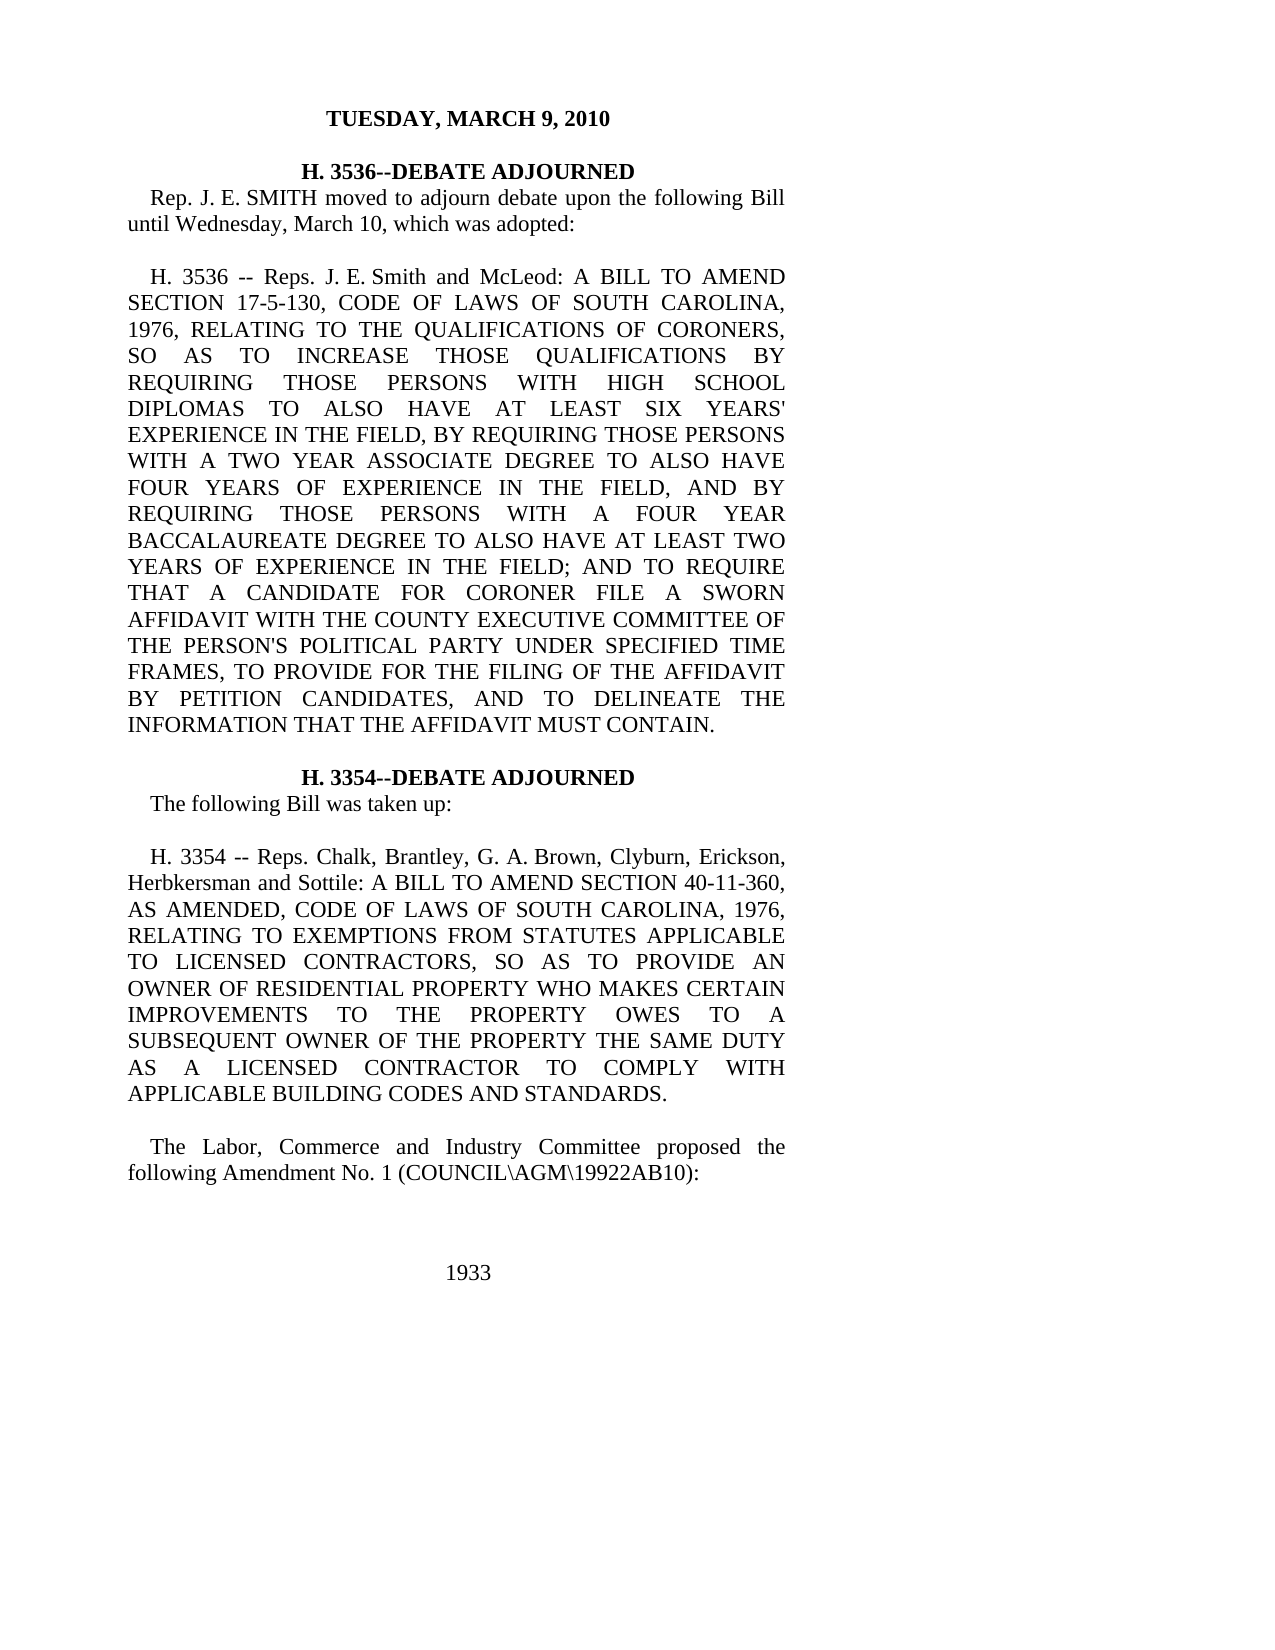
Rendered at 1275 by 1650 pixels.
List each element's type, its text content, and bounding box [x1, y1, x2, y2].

text Rep. J. E. SMITH moved to adjourn debate upon the following Bill until Wednesday, March 10, which was adopted: [127, 184, 786, 237]
text H. 3354 -- Reps. Chalk, Brantley, G. A. Brown, Clyburn, Erickson, Herbkersman and Sottile: A BILL TO AMEND SECTION 40-11-360, AS AMENDED, CODE OF LAWS OF SOUTH CAROLINA, 1976, RELATING TO EXEMPTIONS FROM STATUTES APPLICABLE TO LICENSED CONTRACTORS, SO AS TO PROVIDE AN OWNER OF RESIDENTIAL PROPERTY WHO MAKES CERTAIN IMPROVEMENTS TO THE PROPERTY OWES TO A SUBSEQUENT OWNER OF THE PROPERTY THE SAME DUTY AS A LICENSED CONTRACTOR TO COMPLY WITH APPLICABLE BUILDING CODES AND STANDARDS. [127, 843, 786, 1106]
text The following Bill was taken up: [127, 790, 786, 817]
text H. 3354--DEBATE ADJOURNED [127, 764, 786, 790]
text H. 3536--DEBATE ADJOURNED [127, 158, 786, 184]
text H. 3536 -- Reps. J. E. Smith and McLeod: A BILL TO AMEND SECTION 17-5-130, CODE OF LAWS OF SOUTH CAROLINA, 1976, RELATING TO THE QUALIFICATIONS OF CORONERS, SO AS TO INCREASE THOSE QUALIFICATIONS BY REQUIRING THOSE PERSONS WITH HIGH SCHOOL DIPLOMAS TO ALSO HAVE AT LEAST SIX YEARS' EXPERIENCE IN THE FIELD, BY REQUIRING THOSE PERSONS WITH A TWO YEAR ASSOCIATE DEGREE TO ALSO HAVE FOUR YEARS OF EXPERIENCE IN THE FIELD, AND BY REQUIRING THOSE PERSONS WITH A FOUR YEAR BACCALAUREATE DEGREE TO ALSO HAVE AT LEAST TWO YEARS OF EXPERIENCE IN THE FIELD; AND TO REQUIRE THAT A CANDIDATE FOR CORONER FILE A SWORN AFFIDAVIT WITH THE COUNTY EXECUTIVE COMMITTEE OF THE PERSON'S POLITICAL PARTY UNDER SPECIFIED TIME FRAMES, TO PROVIDE FOR THE FILING OF THE AFFIDAVIT BY PETITION CANDIDATES, AND TO DELINEATE THE INFORMATION THAT THE AFFIDAVIT MUST CONTAIN. [127, 263, 786, 737]
text The Labor, Commerce and Industry Committee proposed the following Amendment No. 1 (COUNCIL\AGM\19922AB10): [127, 1133, 786, 1186]
